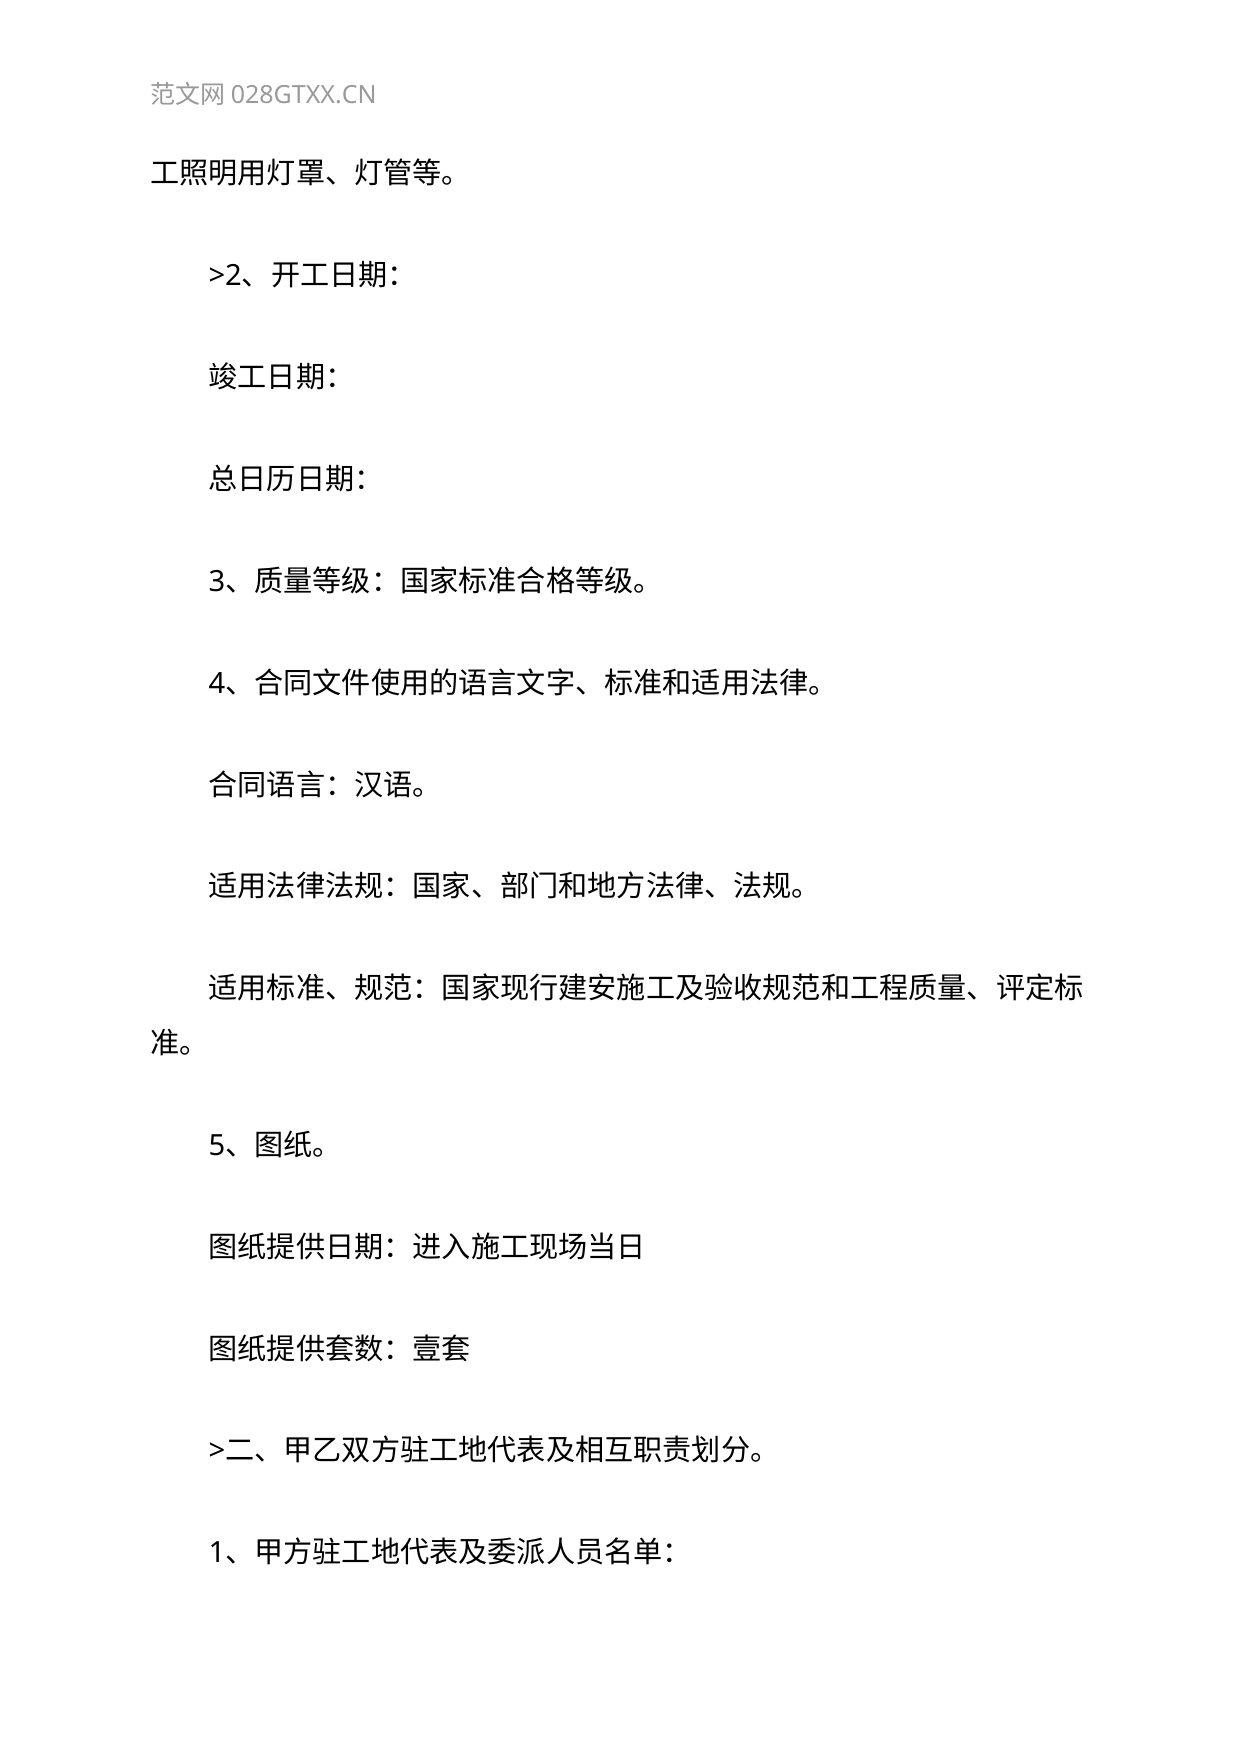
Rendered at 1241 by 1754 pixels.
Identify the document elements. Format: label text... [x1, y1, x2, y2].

text 3、质量等级：国家标准合格等级。 [150, 557, 1090, 600]
text 总日历日期： [150, 456, 1090, 498]
text 适用法律法规：国家、部门和地方法律、法规。 [150, 863, 1090, 905]
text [150, 150, 1090, 192]
text 4、合同文件使用的语言文字、标准和适用法律。 [150, 659, 1090, 702]
text 1、甲方驻工地代表及委派人员名单： [150, 1529, 1090, 1571]
text 5、图纸。 [150, 1121, 1090, 1164]
text >二、甲乙双方驻工地代表及相互职责划分。 [150, 1427, 1090, 1469]
text 竣工日期： [150, 354, 1090, 396]
text >2、开工日期： [150, 252, 1090, 294]
text 合同语言：汉语。 [150, 761, 1090, 803]
text 图纸提供套数：壹套 [150, 1325, 1090, 1367]
text 适用标准、规范：国家现行建安施工及验收规范和工程质量、评定标准。 [150, 965, 1090, 1062]
text 图纸提供日期：进入施工现场当日 [150, 1223, 1090, 1266]
